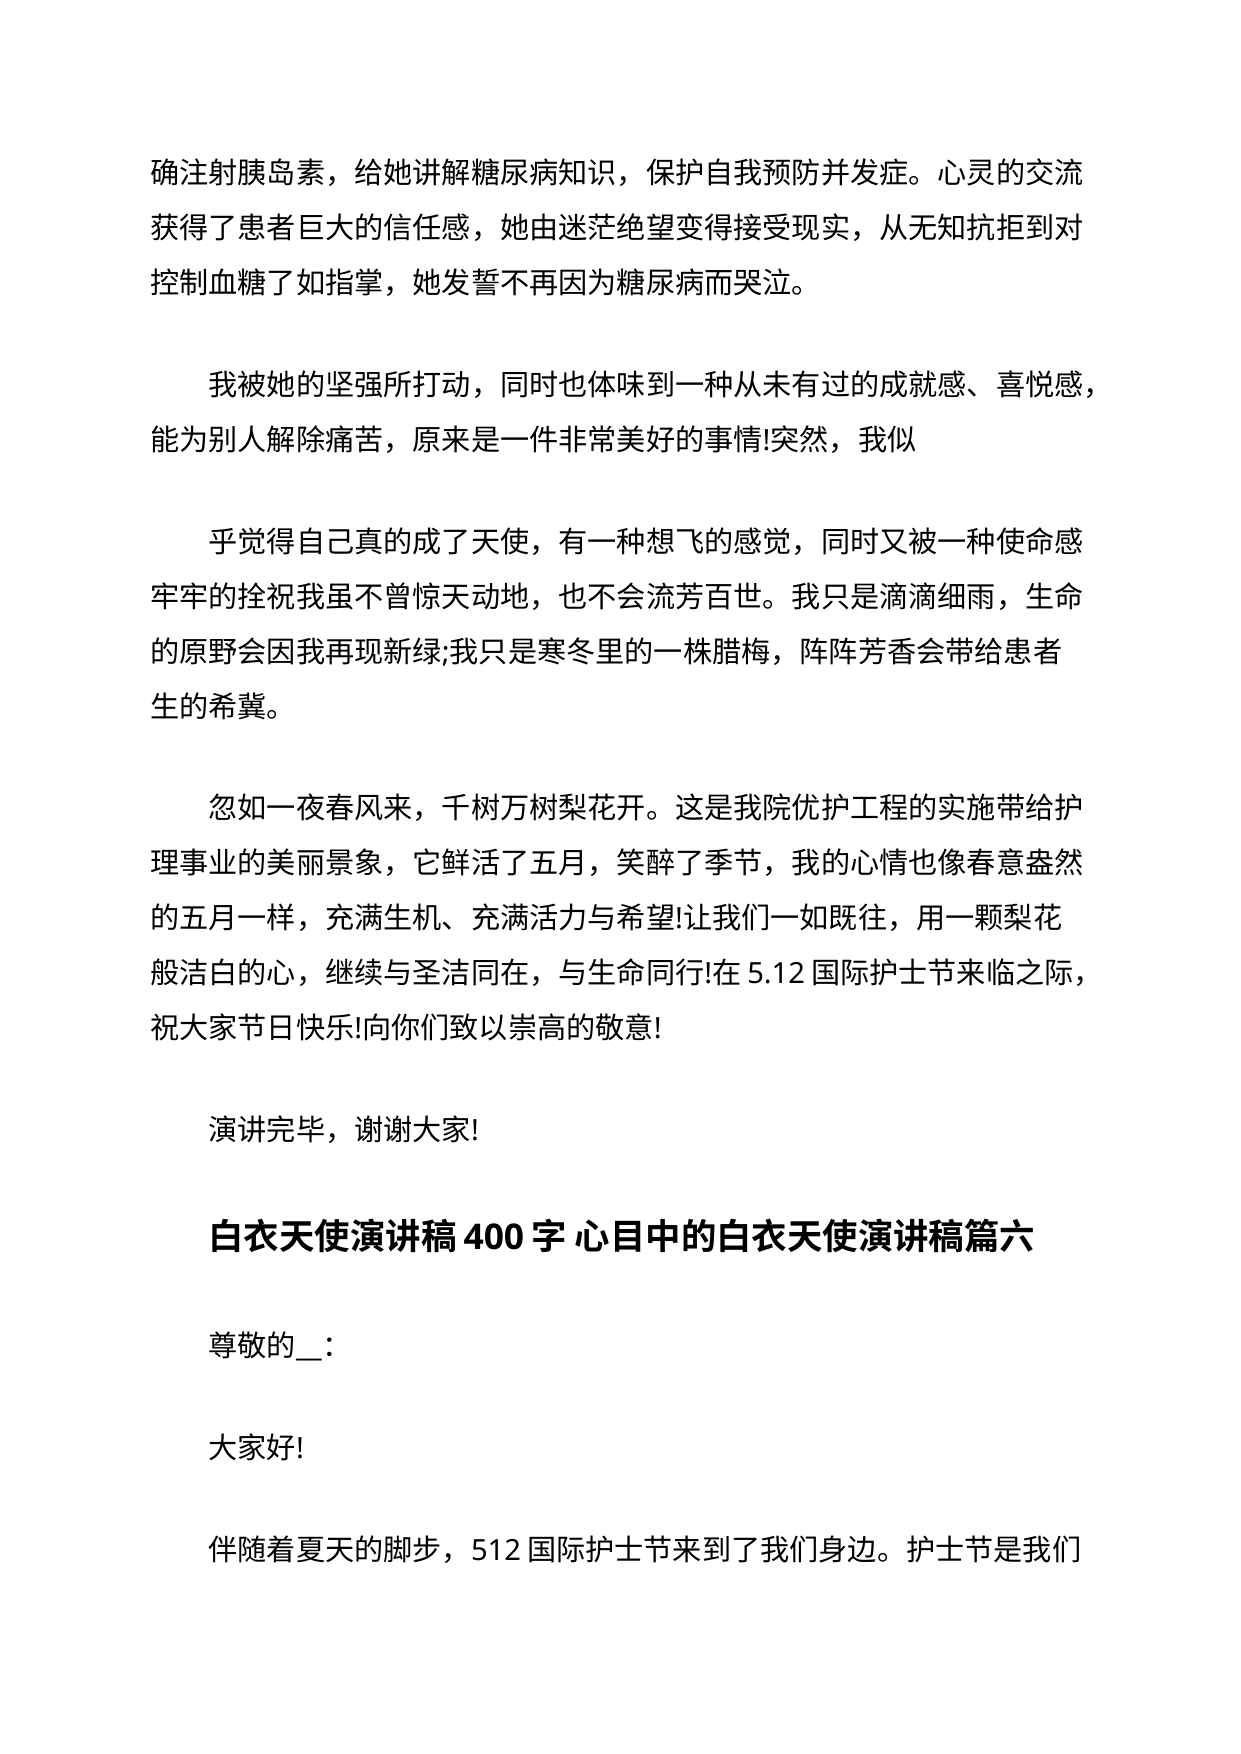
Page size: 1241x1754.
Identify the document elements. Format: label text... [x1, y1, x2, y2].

text 白衣天使演讲稿400字 心目中的白衣天使演讲稿篇六 [150, 1209, 1090, 1260]
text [150, 150, 1090, 302]
text 尊敬的__： [150, 1322, 1090, 1365]
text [150, 1526, 1090, 1569]
text 乎觉得自己真的成了天使，有一种想飞的感觉，同时又被一种使命感牢牢的拴祝我虽不曾惊天动地，也不会流芳百世。我只是滴滴细雨，生命的原野会因我再现新绿;我只是寒冬里的一株腊梅，阵阵芳香会带给患者生的希冀。 [150, 518, 1090, 726]
text 我被她的坚强所打动，同时也体味到一种从未有过的成就感、喜悦感，能为别人解除痛苦，原来是一件非常美好的事情!突然，我似 [150, 362, 1090, 459]
text 大家好! [150, 1424, 1090, 1467]
text 演讲完毕，谢谢大家! [150, 1107, 1090, 1149]
text 忽如一夜春风来，千树万树梨花开。这是我院优护工程的实施带给护理事业的美丽景象，它鲜活了五月，笑醉了季节，我的心情也像春意盎然的五月一样，充满生机、充满活力与希望!让我们一如既往，用一颗梨花般洁白的心，继续与圣洁同在，与生命同行!在5.12国际护士节来临之际，祝大家节日快乐!向你们致以崇高的敬意! [150, 785, 1090, 1047]
